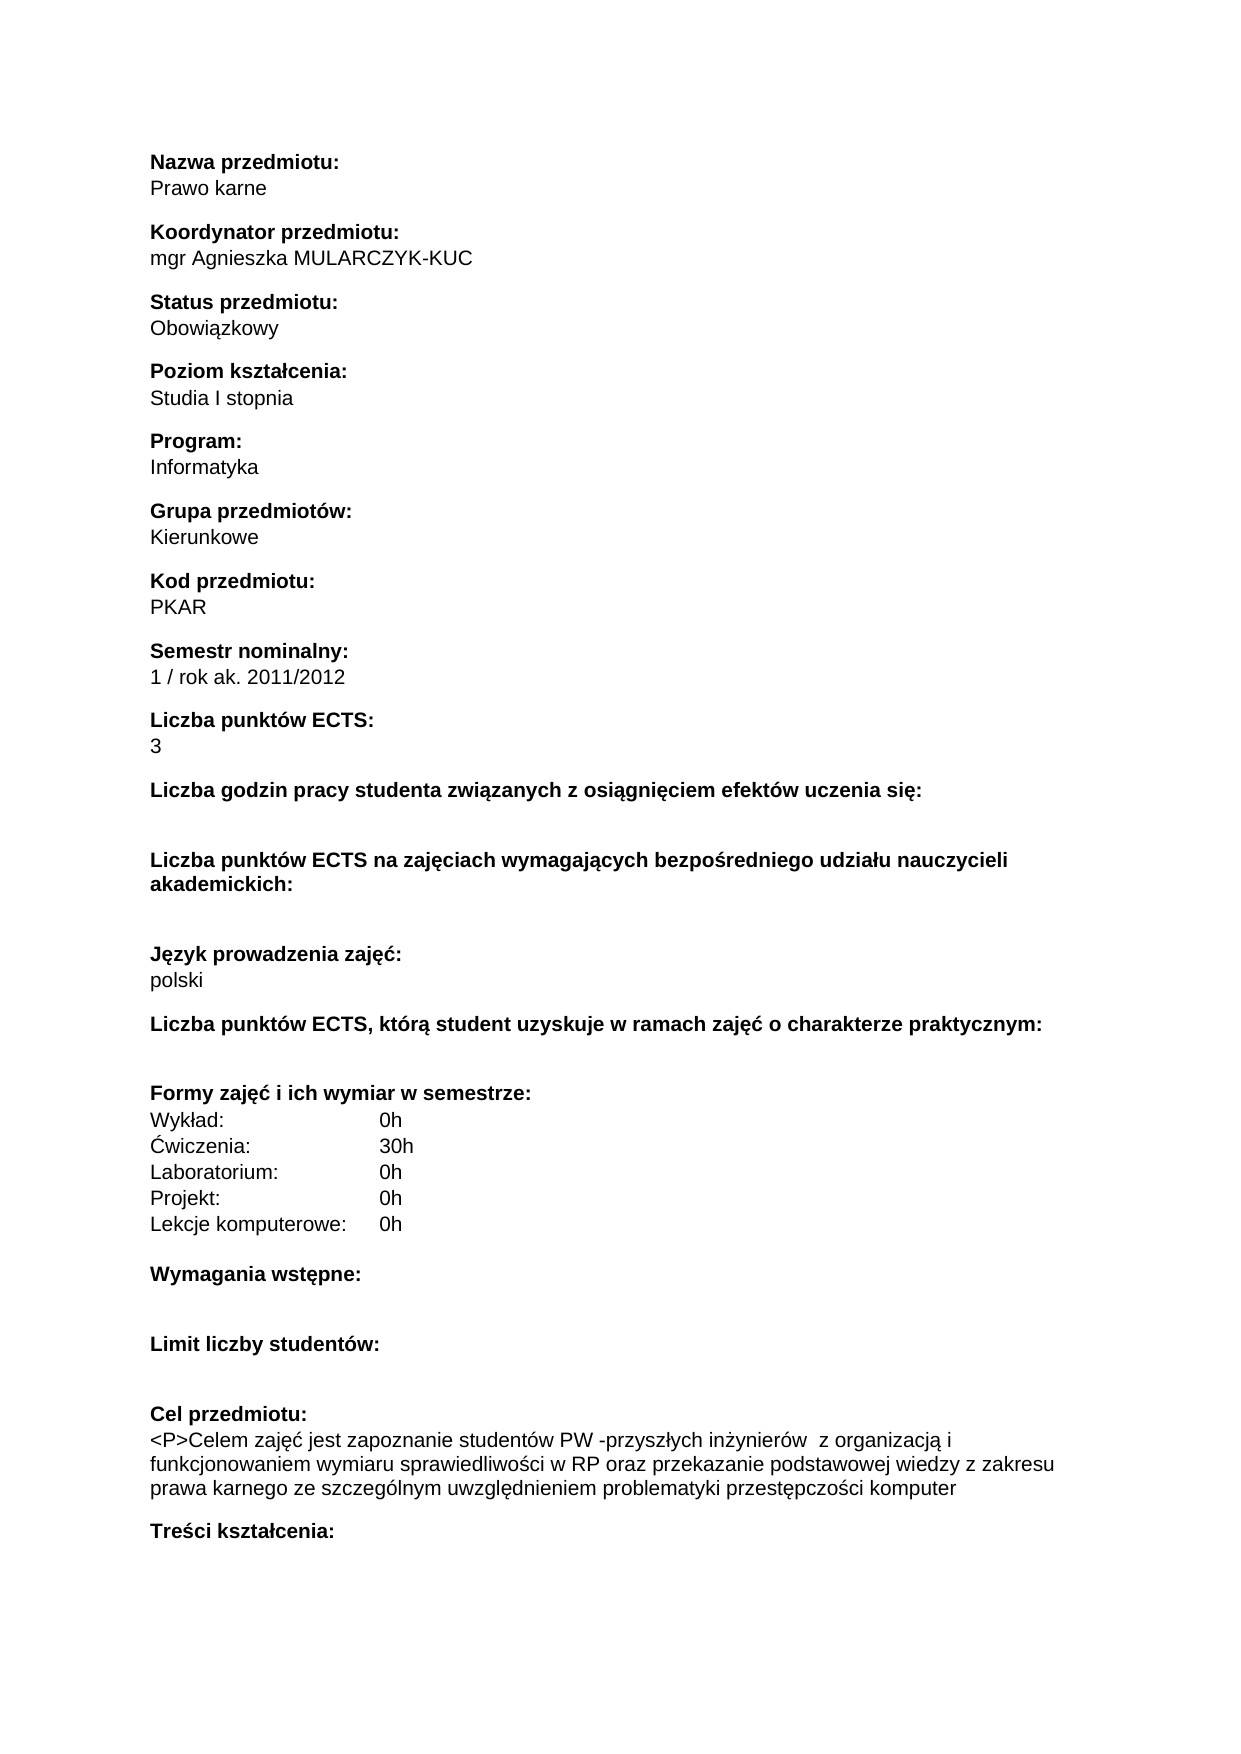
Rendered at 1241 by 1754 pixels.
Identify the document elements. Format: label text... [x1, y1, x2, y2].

text Liczba punktów ECTS na zajęciach wymagających bezpośredniego udziału nauczycieli akademickich: [150, 848, 1090, 896]
table_cell 0h [369, 1158, 597, 1184]
text Obowiązkowy [150, 316, 1090, 339]
text mgr Agnieszka MULARCZYK-KUC [150, 246, 1090, 270]
text Liczba godzin pracy studenta związanych z osiągnięciem efektów uczenia się: [150, 778, 1090, 802]
text Wymagania wstępne: [150, 1262, 1090, 1286]
table_cell Projekt: [140, 1186, 367, 1210]
text Program: [150, 429, 1090, 453]
text 1 / rok ak. 2011/2012 [150, 664, 1090, 688]
text Koordynator przedmiotu: [150, 220, 1090, 244]
text Status przedmiotu: [150, 289, 1090, 313]
text Treści kształcenia: [150, 1519, 1090, 1543]
text PKAR [150, 595, 1090, 619]
table_cell 30h [369, 1132, 597, 1158]
text <P>Celem zajęć jest zapoznanie studentów PW -przyszłych inżynierów z organizacją i funkcjonowaniem wymiaru sprawiedliwości w RP oraz przekazanie podstawowej wiedzy z zakresu prawa karnego ze szczególnym uwzględnieniem problematyki przestępczości komputer [150, 1428, 1090, 1499]
text Studia I stopnia [150, 385, 1090, 409]
table_header 0h [369, 1108, 597, 1132]
text Cel przedmiotu: [150, 1402, 1090, 1426]
text Prawo karne [150, 176, 1090, 200]
text Kierunkowe [150, 525, 1090, 549]
text Poziom kształcenia: [150, 359, 1090, 383]
text Informatyka [150, 455, 1090, 479]
text 3 [150, 734, 1090, 758]
text Liczba punktów ECTS: [150, 708, 1090, 732]
table_cell Laboratorium: [140, 1160, 367, 1184]
text Limit liczby studentów: [150, 1332, 1090, 1356]
text Kod przedmiotu: [150, 569, 1090, 593]
text polski [150, 968, 1090, 992]
text Liczba punktów ECTS, którą student uzyskuje w ramach zajęć o charakterze praktycznym: [150, 1011, 1090, 1035]
table_cell 0h [369, 1184, 597, 1210]
table_cell Lekcje komputerowe: [140, 1212, 367, 1236]
table_cell 0h [369, 1210, 597, 1236]
text Język prowadzenia zajęć: [150, 942, 1090, 966]
table_cell Ćwiczenia: [140, 1134, 367, 1158]
text Semestr nominalny: [150, 638, 1090, 662]
table_header Wykład: [140, 1108, 367, 1132]
text Nazwa przedmiotu: [150, 150, 1090, 174]
text Formy zajęć i ich wymiar w semestrze: [150, 1081, 1090, 1105]
text Grupa przedmiotów: [150, 499, 1090, 523]
